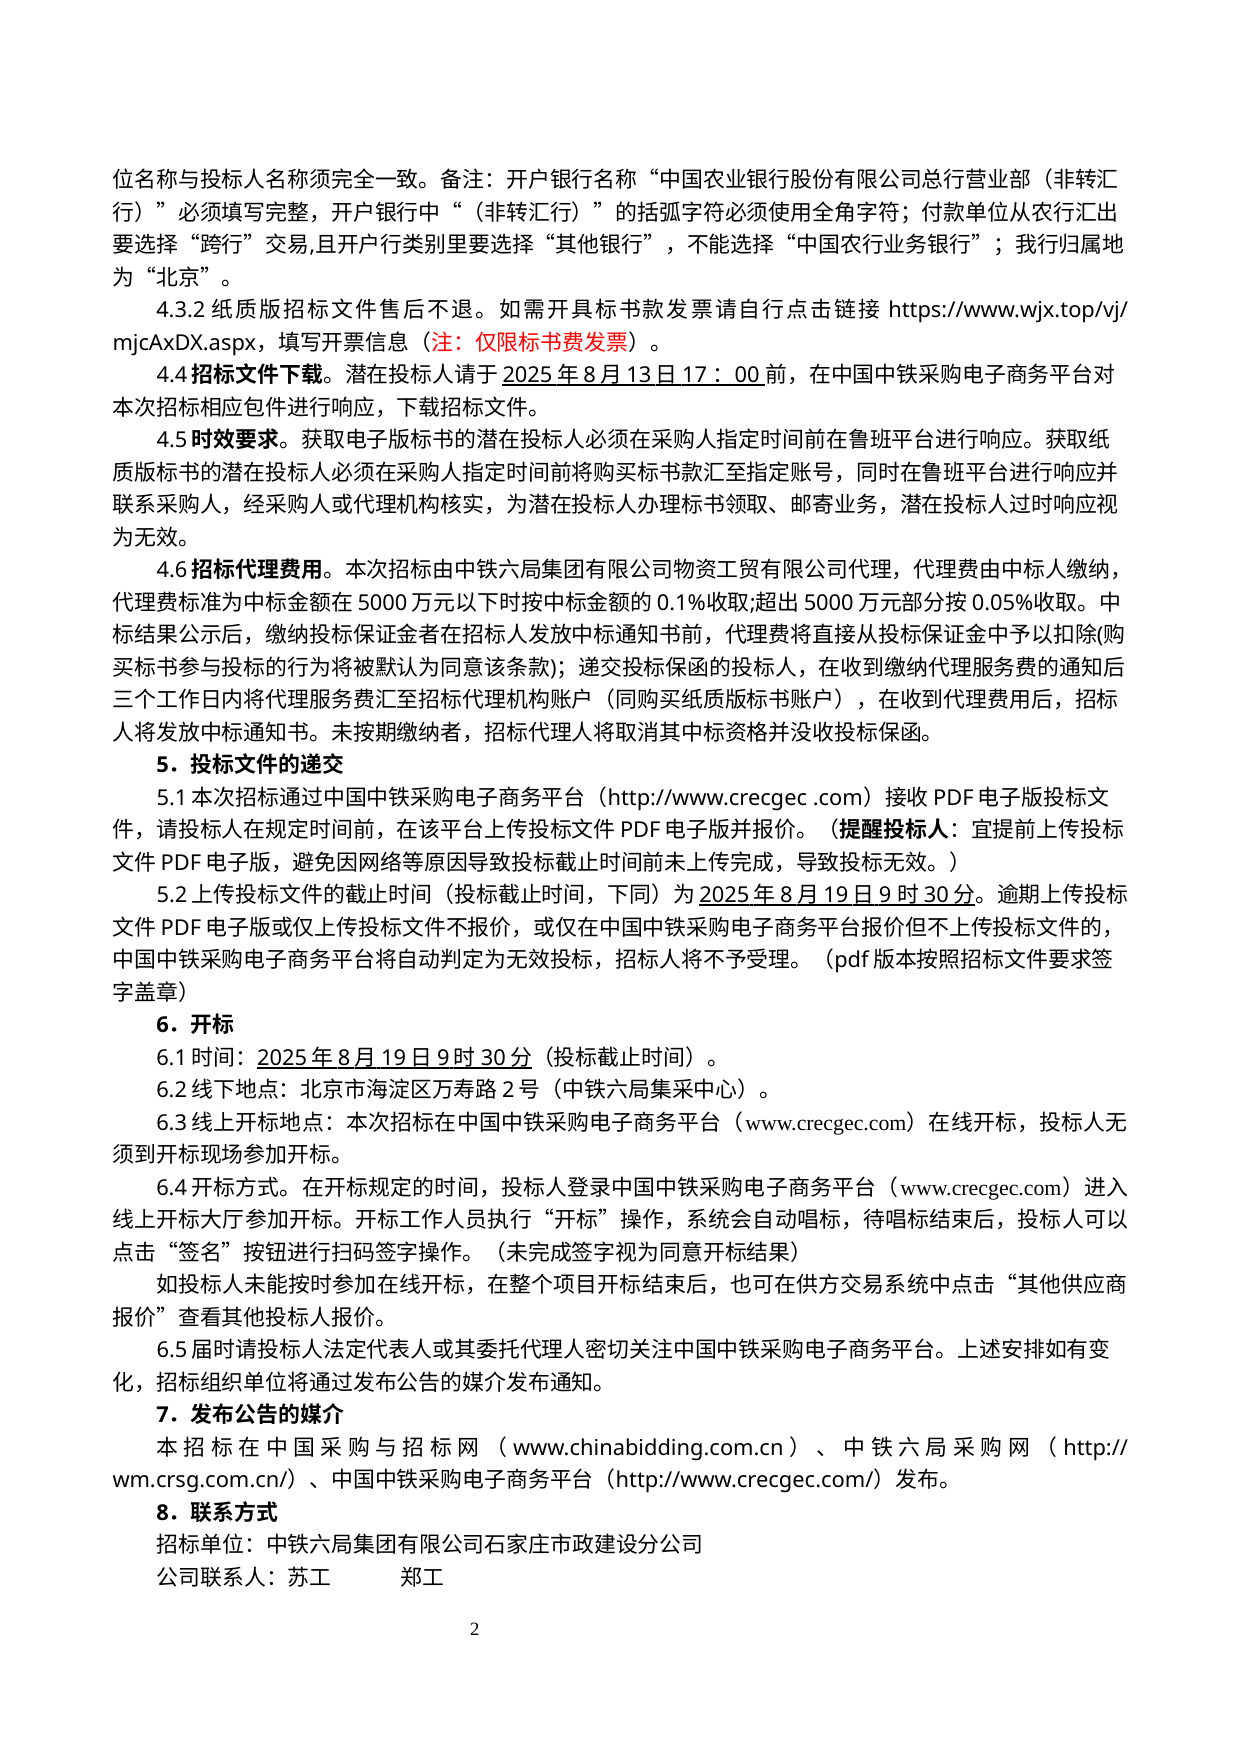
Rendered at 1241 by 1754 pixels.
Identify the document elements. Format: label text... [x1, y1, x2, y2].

subtitle 7．发布公告的媒介 [112, 1397, 1128, 1429]
text 4.4招标文件下载。潜在投标人请于2025年8月13日17 ：00 前，在中国中铁采购电子商务平台对本次招标相应包件进行响应，下载招标文件。 [112, 357, 1128, 422]
subtitle 6．开标 [112, 1007, 1128, 1039]
text 公司联系人：苏工 郑工 [112, 1559, 1128, 1592]
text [112, 162, 1128, 292]
text 6.4开标方式。在开标规定的时间，投标人登录中国中铁采购电子商务平台（www.crecgec.com）进入线上开标大厅参加开标。开标工作人员执行“开标”操作，系统会自动唱标，待唱标结束后，投标人可以点击“签名”按钮进行扫码签字操作。（未完成签字视为同意开标结果） [112, 1169, 1128, 1267]
text 6.5届时请投标人法定代表人或其委托代理人密切关注中国中铁采购电子商务平台。上述安排如有变化，招标组织单位将通过发布公告的媒介发布通知。 [112, 1332, 1128, 1397]
text 如投标人未能按时参加在线开标，在整个项目开标结束后，也可在供方交易系统中点击“其他供应商报价”查看其他投标人报价。 [112, 1267, 1128, 1332]
text 6.2线下地点：北京市海淀区万寿路2号（中铁六局集采中心）。 [112, 1072, 1128, 1104]
text 招标单位：中铁六局集团有限公司石家庄市政建设分公司 [112, 1527, 1128, 1559]
text 5.1本次招标通过中国中铁采购电子商务平台（http://www.crecgec .com）接收PDF电子版投标文件，请投标人在规定时间前，在该平台上传投标文件PDF电子版并报价。（提醒投标人：宜提前上传投标文件PDF电子版，避免因网络等原因导致投标截止时间前未上传完成，导致投标无效。） [112, 779, 1128, 877]
text 本招标在中国采购与招标网（www.chinabidding.com.cn）、中铁六局采购网（http:// wm.crsg.com.cn/）、中国中铁采购电子商务平台（http://www.crecgec.com/）发布。 [112, 1429, 1128, 1494]
subtitle 8．联系方式 [112, 1494, 1128, 1527]
text 5.2上传投标文件的截止时间（投标截止时间，下同）为2025年8月19日9 时 30分。逾期上传投标文件PDF电子版或仅上传投标文件不报价，或仅在中国中铁采购电子商务平台报价但不上传投标文件的，中国中铁采购电子商务平台将自动判定为无效投标，招标人将不予受理。（pdf版本按照招标文件要求签字盖章） [112, 877, 1128, 1007]
text 6.1时间：2025年8月19日 9时 30分（投标截止时间）。 [112, 1039, 1128, 1072]
text 4.3.2纸质版招标文件售后不退。如需开具标书款发票请自行点击链接https://www.wjx.top/vj/mjcAxDX.aspx，填写开票信息（注：仅限标书费发票）。 [112, 292, 1128, 357]
subtitle 5．投标文件的递交 [112, 747, 1128, 779]
text 4.6招标代理费用。本次招标由中铁六局集团有限公司物资工贸有限公司代理，代理费由中标人缴纳，代理费标准为中标金额在5000万元以下时按中标金额的0.1%收取;超出5000万元部分按0.05%收取。中标结果公示后，缴纳投标保证金者在招标人发放中标通知书前，代理费将直接从投标保证金中予以扣除(购买标书参与投标的行为将被默认为同意该条款)；递交投标保函的投标人，在收到缴纳代理服务费的通知后三个工作日内将代理服务费汇至招标代理机构账户（同购买纸质版标书账户），在收到代理费用后，招标人将发放中标通知书。未按期缴纳者，招标代理人将取消其中标资格并没收投标保函。 [112, 552, 1128, 747]
text 6.3线上开标地点：本次招标在中国中铁采购电子商务平台（www.crecgec.com）在线开标，投标人无须到开标现场参加开标。 [112, 1104, 1128, 1169]
text 4.5时效要求。获取电子版标书的潜在投标人必须在采购人指定时间前在鲁班平台进行响应。获取纸质版标书的潜在投标人必须在采购人指定时间前将购买标书款汇至指定账号，同时在鲁班平台进行响应并联系采购人，经采购人或代理机构核实，为潜在投标人办理标书领取、邮寄业务，潜在投标人过时响应视为无效。 [112, 422, 1128, 552]
